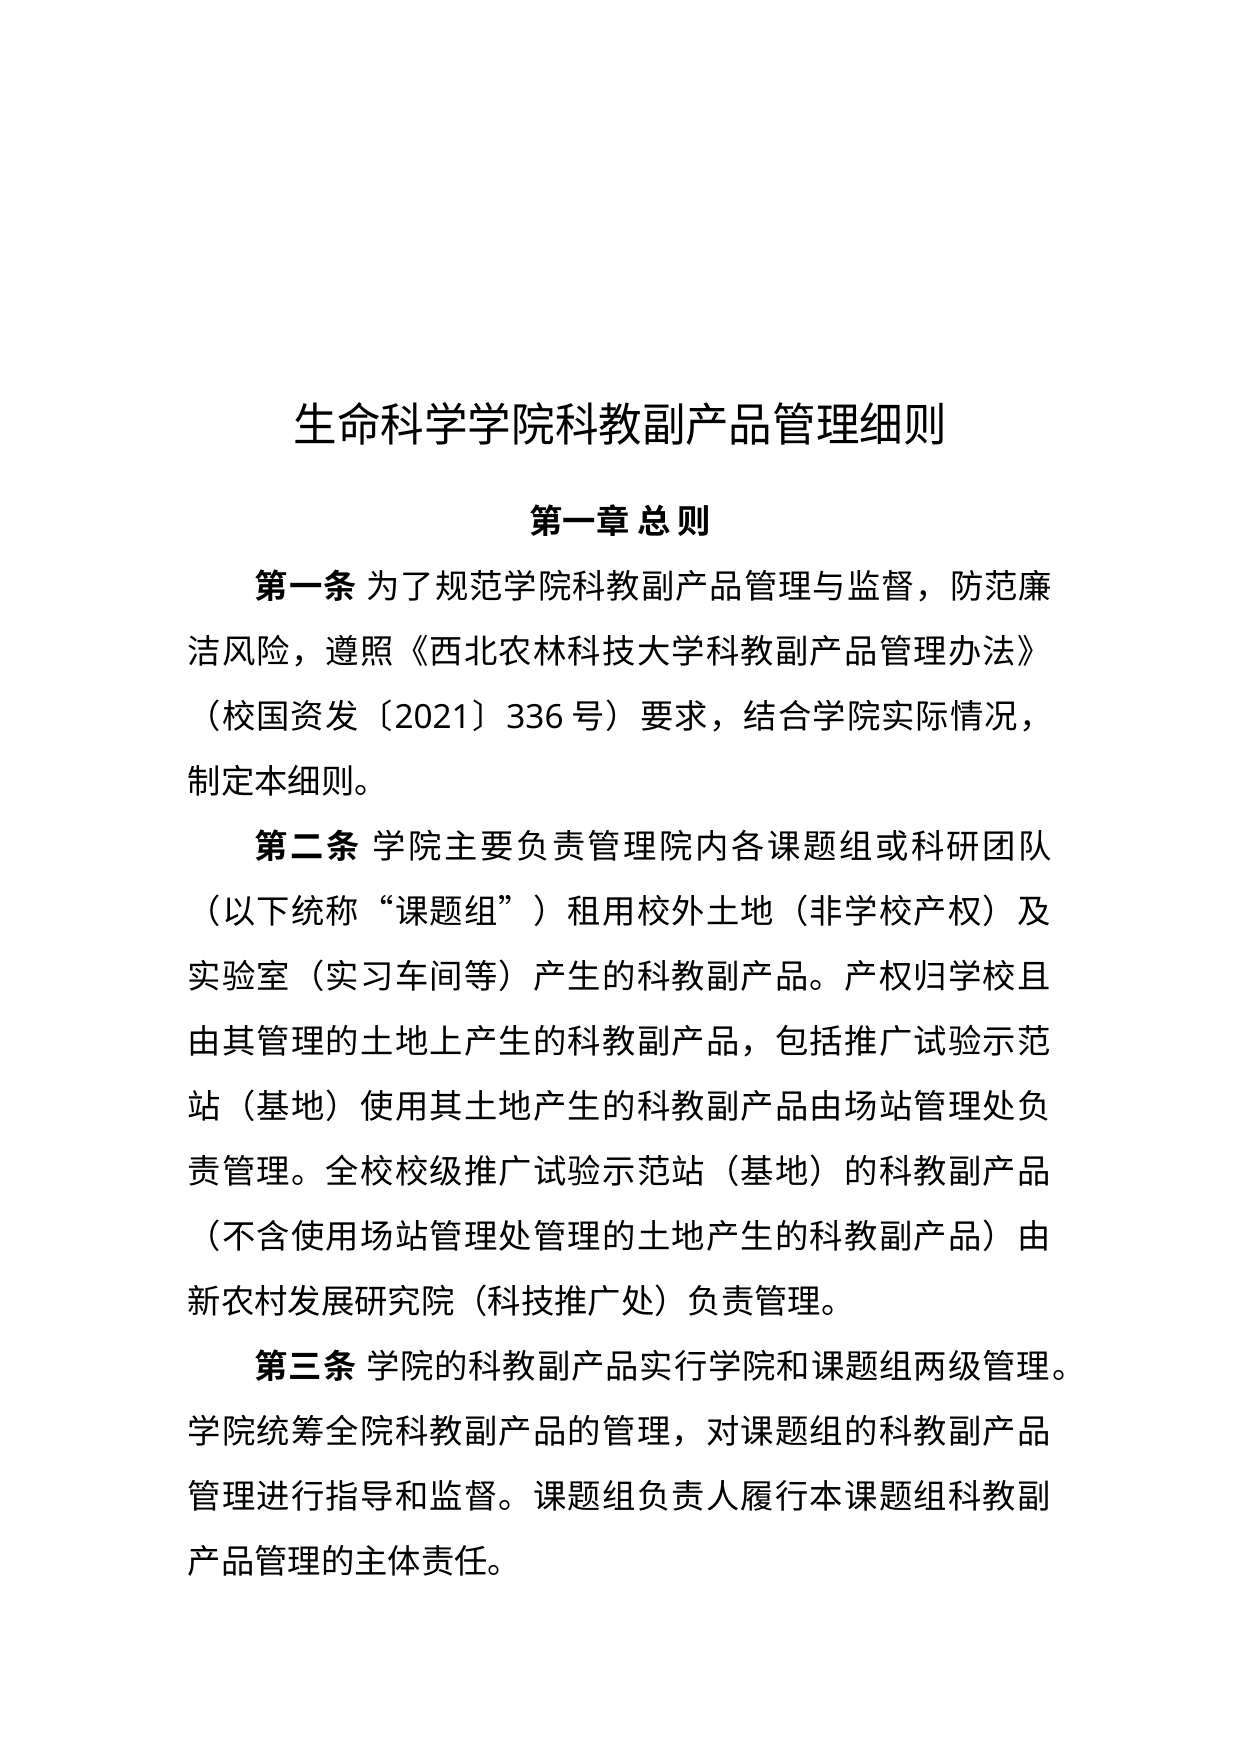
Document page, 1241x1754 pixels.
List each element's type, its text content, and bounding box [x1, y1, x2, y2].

text 第二条 学院主要负责管理院内各课题组或科研团队（以下统称“课题组”）租用校外土地（非学校产权）及实验室（实习车间等）产生的科教副产品。产权归学校且由其管理的土地上产生的科教副产品，包括推广试验示范站（基地）使用其土地产生的科教副产品由场站管理处负责管理。全校校级推广试验示范站（基地）的科教副产品（不含使用场站管理处管理的土地产生的科教副产品）由新农村发展研究院（科技推广处）负责管理。 [187, 812, 1053, 1332]
text 生命科学学院科教副产品管理细则 [187, 373, 1053, 471]
text 第三条 学院的科教副产品实行学院和课题组两级管理。学院统筹全院科教副产品的管理，对课题组的科教副产品管理进行指导和监督。课题组负责人履行本课题组科教副产品管理的主体责任。 [187, 1332, 1053, 1592]
text 第一章 总 则 [187, 487, 1053, 552]
text 第一条 为了规范学院科教副产品管理与监督，防范廉洁风险，遵照《西北农林科技大学科教副产品管理办法》（校国资发〔2021〕336号）要求，结合学院实际情况，制定本细则。 [187, 552, 1053, 812]
